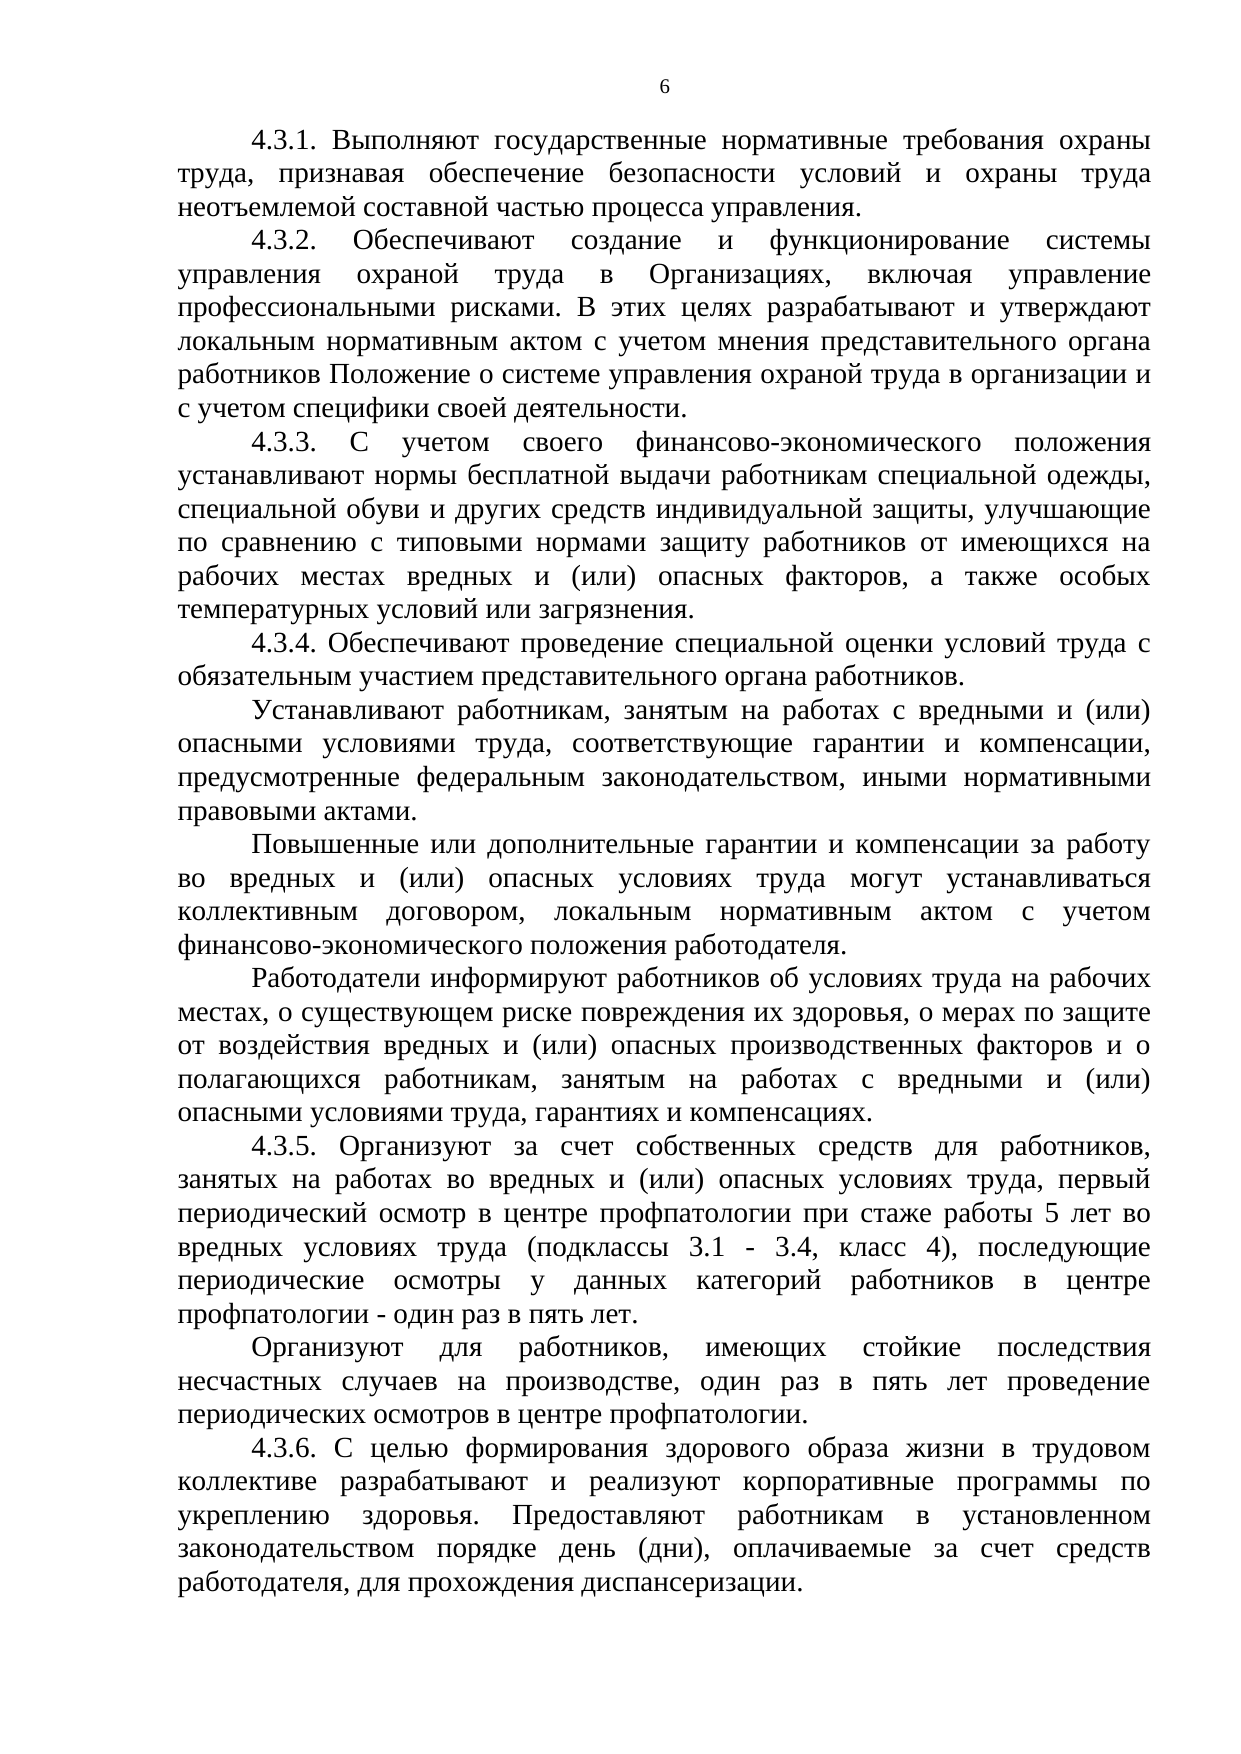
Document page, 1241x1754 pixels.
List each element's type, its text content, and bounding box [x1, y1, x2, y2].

text 4.3.5. Организуют за счет собственных средств для работников, занятых на работах во вредных и (или) опасных условиях труда, первый периодический осмотр в центре профпатологии при стаже работы 5 лет во вредных условиях труда (подклассы 3.1 - 3.4, класс 4), последующие периодические осмотры у данных категорий работников в центре профпатологии - один раз в пять лет. [177, 1128, 1152, 1329]
text Устанавливают работникам, занятым на работах с вредными и (или) опасными условиями труда, соответствующие гарантии и компенсации, предусмотренные федеральным законодательством, иными нормативными правовыми актами. [177, 692, 1152, 826]
text Организуют для работников, имеющих стойкие последствия несчастных случаев на производстве, один раз в пять лет проведение периодических осмотров в центре профпатологии. [177, 1329, 1152, 1430]
text 4.3.2. Обеспечивают создание и функционирование системы управления охраной труда в Организациях, включая управление профессиональными рисками. В этих целях разрабатывают и утверждают локальным нормативным актом с учетом мнения представительного органа работников Положение о системе управления охраной труда в организации и с учетом специфики своей деятельности. [177, 222, 1152, 424]
text Работодатели информируют работников об условиях труда на рабочих местах, о существующем риске повреждения их здоровья, о мерах по защите от воздействия вредных и (или) опасных производственных факторов и о полагающихся работникам, занятым на работах с вредными и (или) опасными условиями труда, гарантиях и компенсациях. [177, 960, 1152, 1128]
text Повышенные или дополнительные гарантии и компенсации за работу во вредных и (или) опасных условиях труда могут устанавливаться коллективным договором, локальным нормативным актом с учетом финансово-экономического положения работодателя. [177, 826, 1152, 960]
text 4.3.4. Обеспечивают проведение специальной оценки условий труда с обязательным участием представительного органа работников. [177, 625, 1152, 692]
text 4.3.6. С целью формирования здорового образа жизни в трудовом коллективе разрабатывают и реализуют корпоративные программы по укреплению здоровья. Предоставляют работникам в установленном законодательством порядке день (дни), оплачиваемые за счет средств работодателя, для прохождения диспансеризации. [177, 1430, 1152, 1598]
text 4.3.1. Выполняют государственные нормативные требования охраны труда, признавая обеспечение безопасности условий и охраны труда неотъемлемой составной частью процесса управления. [177, 122, 1152, 222]
text 4.3.3. С учетом своего финансово-экономического положения устанавливают нормы бесплатной выдачи работникам специальной одежды, специальной обуви и других средств индивидуальной защиты, улучшающие по сравнению с типовыми нормами защиту работников от имеющихся на рабочих местах вредных и (или) опасных факторов, а также особых температурных условий или загрязнения. [177, 424, 1152, 625]
